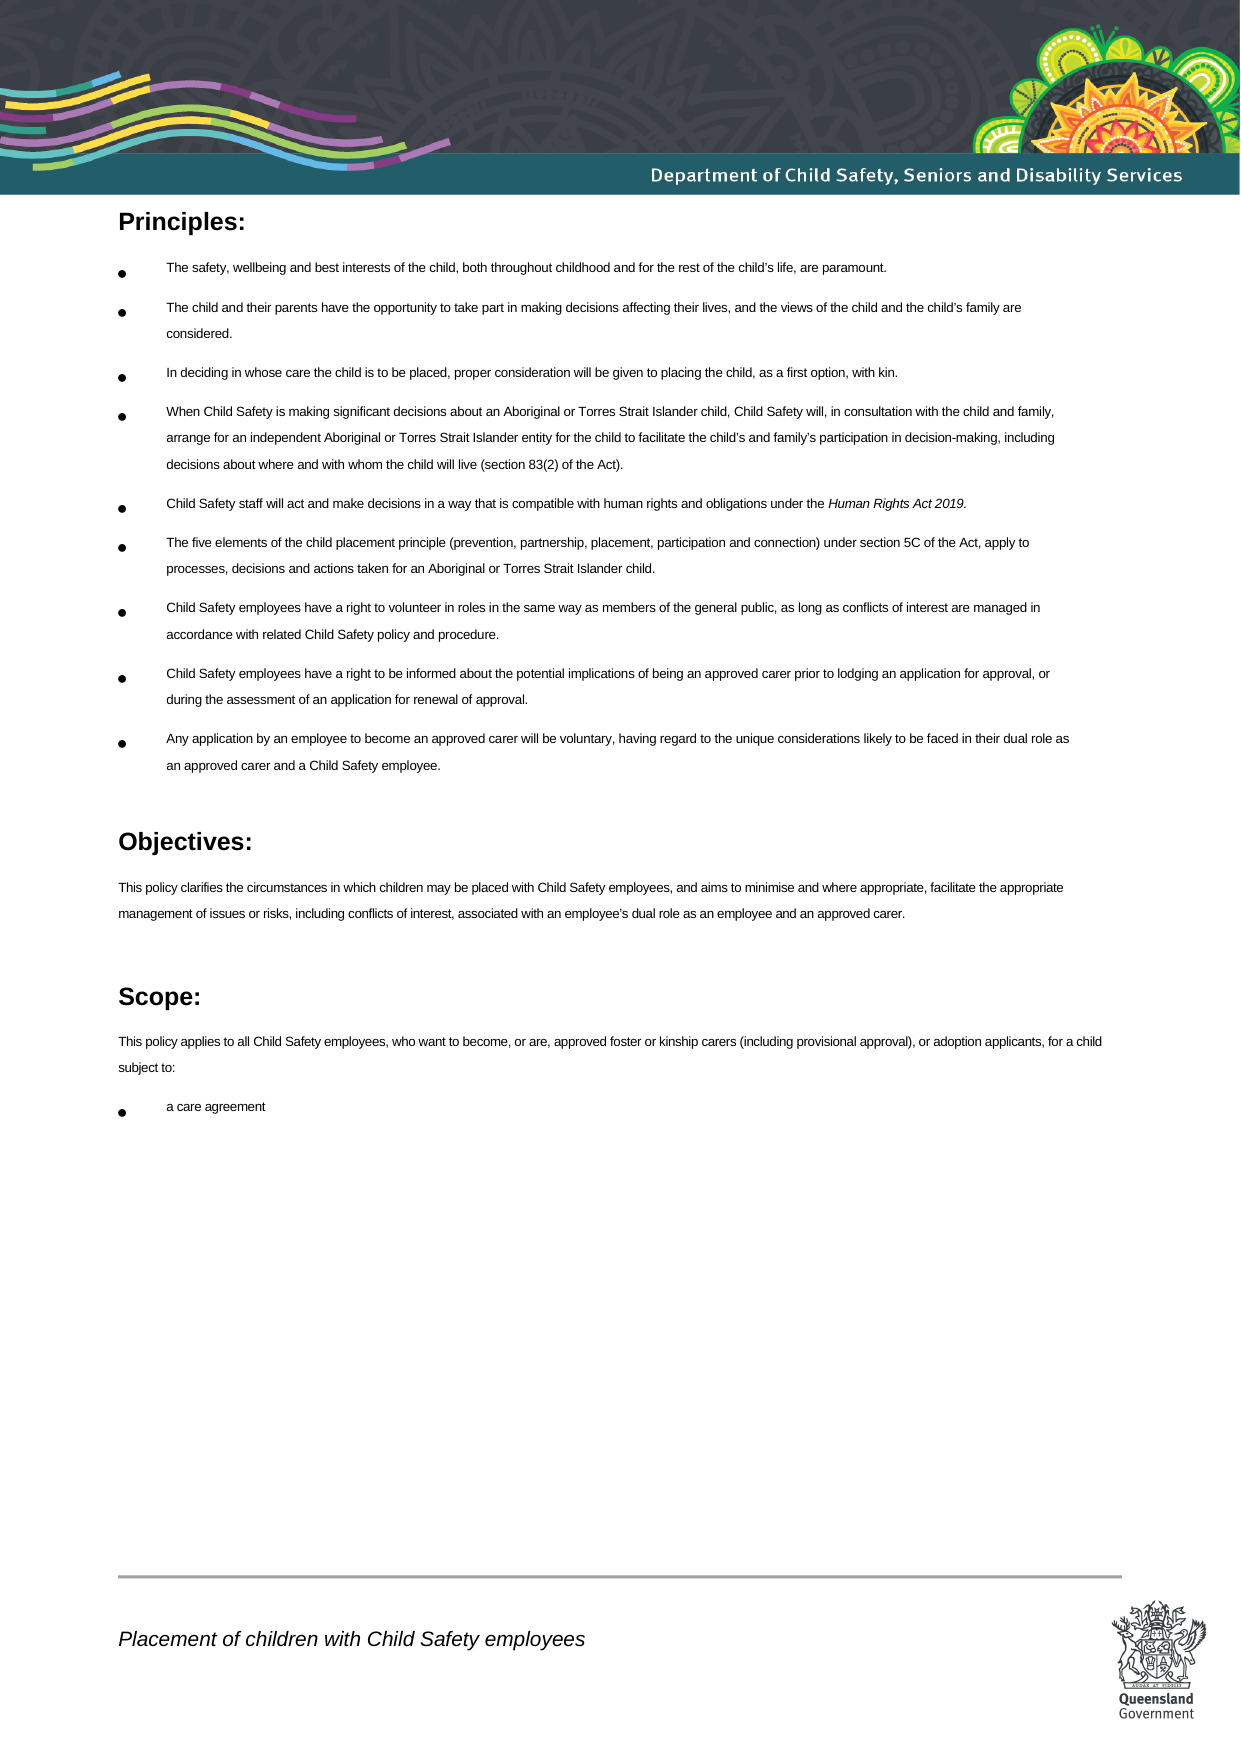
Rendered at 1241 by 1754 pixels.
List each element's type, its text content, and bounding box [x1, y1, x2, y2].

list In deciding in whose care the child is to be placed, proper consideration will be given to placing the child, as a first option, with kin. [118, 365, 1070, 391]
list The safety, wellbeing and best interests of the child, both throughout childhood and for the rest of the child’s life, are paramount. [118, 261, 1070, 287]
list Child Safety staff will act and make decisions in a way that is compatible with human rights and obligations under the Human Rights Act 2019. [118, 496, 1070, 522]
list The child and their parents have the opportunity to take part in making decisions affecting their lives, and the views of the child and the child’s family are considered. [118, 299, 1070, 352]
text This policy clarifies the circumstances in which children may be placed with Child Safety employees, and aims to minimise and where appropriate, facilitate the appropriate management of issues or risks, including conflicts of interest, associated with an employee’s dual role as an employee and an approved carer. [118, 881, 1112, 932]
list Child Safety employees have a right to volunteer in roles in the same way as members of the general public, as long as conflicts of interest are managed in accordance with related Child Safety policy and procedure. [118, 600, 1070, 653]
picture [1, 1578, 1240, 1754]
text Objectives: [118, 827, 1122, 856]
list Child Safety employees have a right to be informed about the potential implications of being an approved carer prior to lodging an application for approval, or during the assessment of an application for renewal of approval. [118, 666, 1070, 718]
text This policy applies to all Child Safety employees, who want to become, or are, approved foster or kinship carers (including provisional approval), or adoption applicants, for a child subject to: [118, 1035, 1112, 1087]
picture [0, 0, 1240, 207]
list a care agreement [118, 1099, 1070, 1126]
list When Child Safety is making significant decisions about an Aboriginal or Torres Strait Islander child, Child Safety will, in consultation with the child and family, arrange for an independent Aboriginal or Torres Strait Islander entity for the child to facilitate the child’s and family’s participation in decision-making, including decisions about where and with whom the child will live (section 83(2) of the Act). [118, 404, 1070, 483]
list The five elements of the child placement principle (prevention, partnership, placement, participation and connection) under section 5C of the Act, apply to processes, decisions and actions taken for an Aboriginal or Torres Strait Islander child. [118, 535, 1070, 588]
list Any application by an employee to become an approved carer will be voluntary, having regard to the unique considerations likely to be faced in their dual role as an approved carer and a Child Safety employee. [118, 731, 1070, 784]
text Scope: [118, 981, 1122, 1010]
text Principles: [118, 207, 1122, 236]
